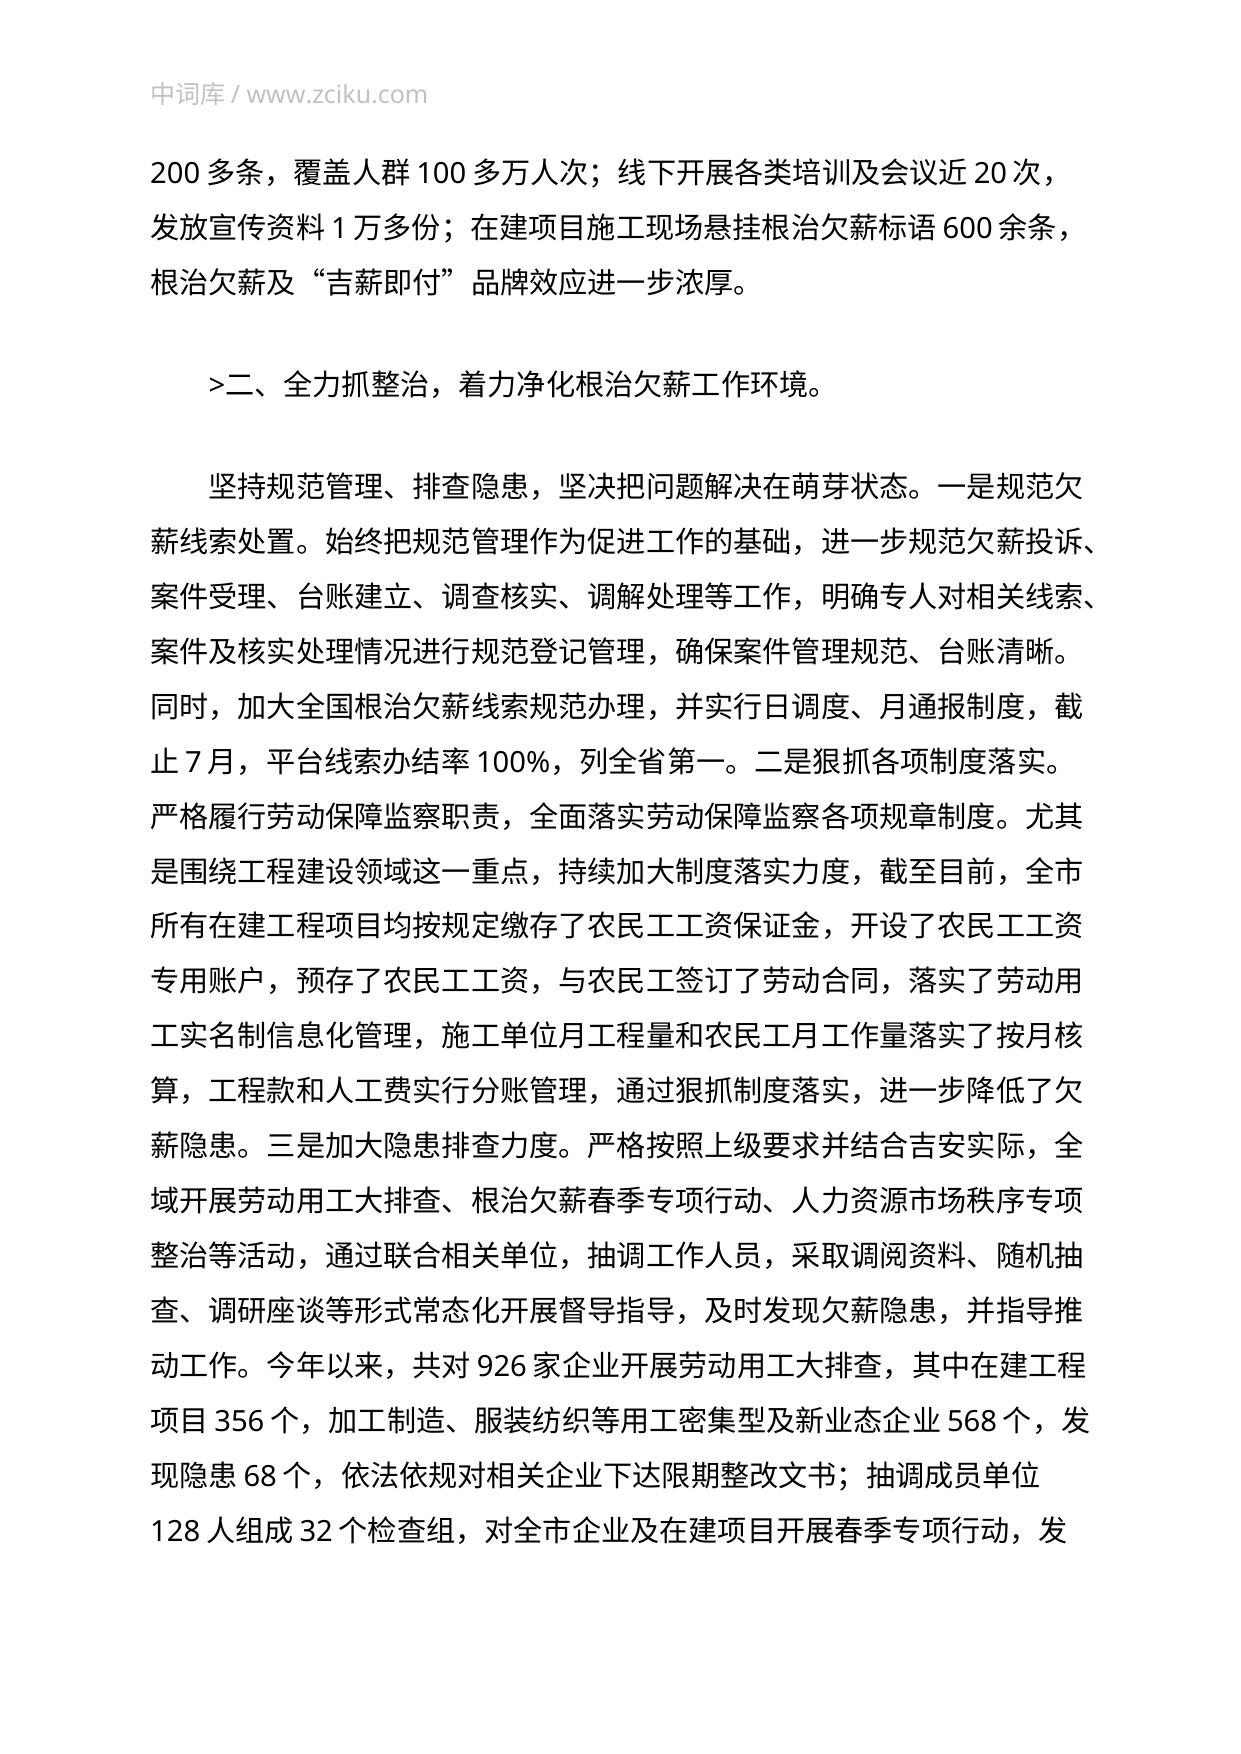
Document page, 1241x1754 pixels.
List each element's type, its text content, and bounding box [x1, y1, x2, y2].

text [150, 150, 1090, 302]
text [150, 464, 1090, 1549]
text >二、全力抓整治，着力净化根治欠薪工作环境。 [150, 362, 1090, 404]
